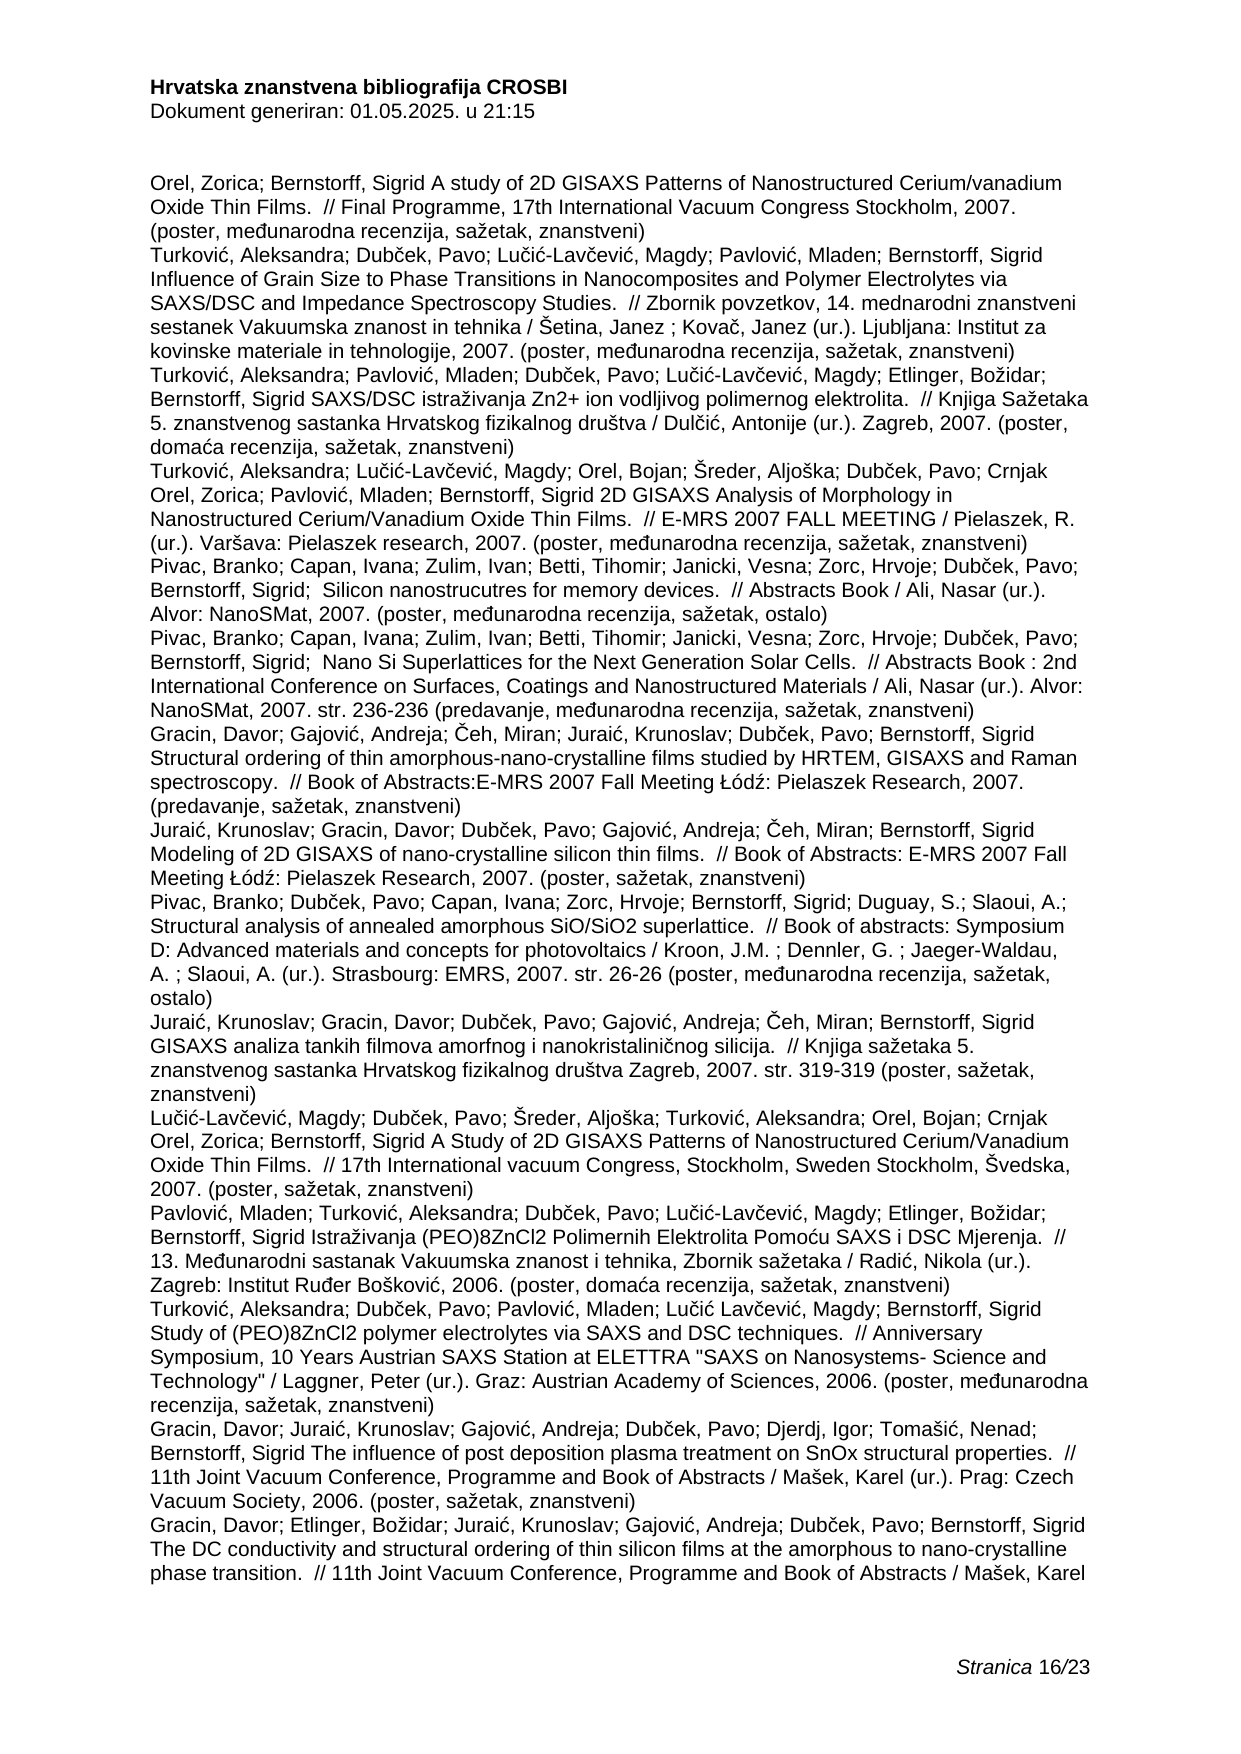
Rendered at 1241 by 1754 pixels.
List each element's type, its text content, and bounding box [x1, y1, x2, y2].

text Turković, Aleksandra; Lučić-Lavčević, Magdy; Orel, Bojan; Šreder, Aljoška; Dubček, Pavo; Crnjak Orel, Zorica; Pavlović, Mladen; Bernstorff, Sigrid [150, 458, 1090, 554]
text Turković, Aleksandra; Pavlović, Mladen; Dubček, Pavo; Lučić-Lavčević, Magdy; Etlinger, Božidar; Bernstorff, Sigrid [150, 363, 1090, 458]
text Turković, Aleksandra; Dubček, Pavo; Pavlović, Mladen; Lučić Lavčević, Magdy; Bernstorff, Sigrid [150, 1297, 1090, 1417]
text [150, 1513, 1090, 1584]
text Pivac, Branko; Capan, Ivana; Zulim, Ivan; Betti, Tihomir; Janicki, Vesna; Zorc, Hrvoje; Dubček, Pavo; Bernstorff, Sigrid; [150, 554, 1090, 626]
text Turković, Aleksandra; Dubček, Pavo; Lučić-Lavčević, Magdy; Pavlović, Mladen; Bernstorff, Sigrid [150, 243, 1090, 363]
text Pivac, Branko; Capan, Ivana; Zulim, Ivan; Betti, Tihomir; Janicki, Vesna; Zorc, Hrvoje; Dubček, Pavo; Bernstorff, Sigrid; [150, 626, 1090, 722]
text Pivac, Branko; Dubček, Pavo; Capan, Ivana; Zorc, Hrvoje; Bernstorff, Sigrid; Duguay, S.; Slaoui, A.; [150, 890, 1090, 1009]
text Juraić, Krunoslav; Gracin, Davor; Dubček, Pavo; Gajović, Andreja; Čeh, Miran; Bernstorff, Sigrid [150, 818, 1090, 890]
text Gracin, Davor; Juraić, Krunoslav; Gajović, Andreja; Dubček, Pavo; Djerdj, Igor; Tomašić, Nenad; Bernstorff, Sigrid [150, 1417, 1090, 1513]
text Juraić, Krunoslav; Gracin, Davor; Dubček, Pavo; Gajović, Andreja; Čeh, Miran; Bernstorff, Sigrid [150, 1009, 1090, 1105]
text Pavlović, Mladen; Turković, Aleksandra; Dubček, Pavo; Lučić-Lavčević, Magdy; Etlinger, Božidar; Bernstorff, Sigrid [150, 1201, 1090, 1297]
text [150, 171, 1090, 243]
text Gracin, Davor; Gajović, Andreja; Čeh, Miran; Juraić, Krunoslav; Dubček, Pavo; Bernstorff, Sigrid [150, 722, 1090, 818]
text Lučić-Lavčević, Magdy; Dubček, Pavo; Šreder, Aljoška; Turković, Aleksandra; Orel, Bojan; Crnjak Orel, Zorica; Bernstorff, Sigrid [150, 1105, 1090, 1201]
